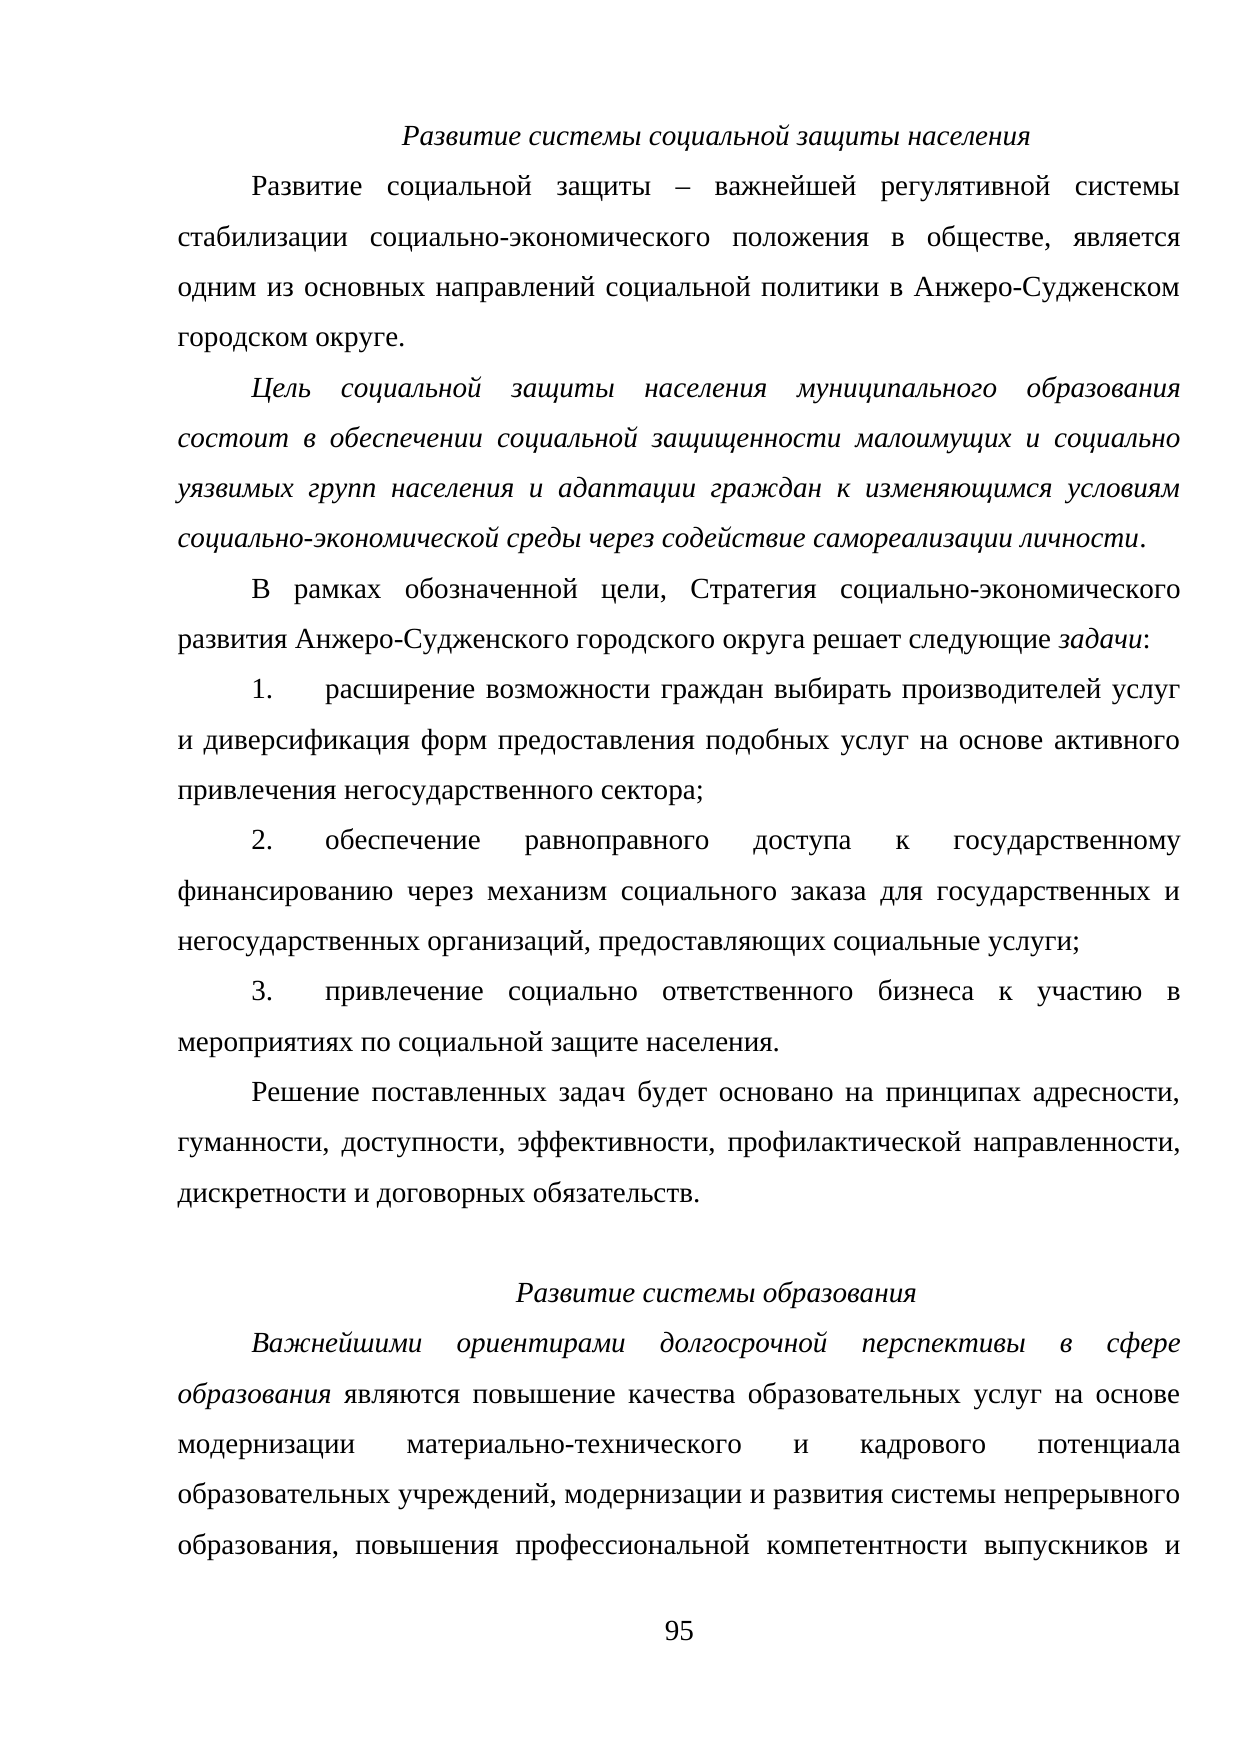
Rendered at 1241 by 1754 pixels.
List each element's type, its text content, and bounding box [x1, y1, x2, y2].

list обеспечение равноправного доступа к государственному финансированию через механизм социального заказа для государственных и негосударственных организаций, предоставляющих социальные услуги; [177, 822, 1181, 957]
list привлечение социально ответственного бизнеса к участию в мероприятиях по социальной защите населения. [177, 973, 1181, 1057]
text Развитие системы социальной защиты населения [177, 118, 1181, 152]
text Развитие социальной защиты – важнейшей регулятивной системы стабилизации социально-экономического положения в обществе, является одним из основных направлений социальной политики в Анжеро-Судженском городском округе. [177, 168, 1181, 353]
text Цель социальной защиты населения муниципального образования состоит в обеспечении социальной защищенности малоимущих и социально уязвимых групп населения и адаптации граждан к изменяющимся условиям социально-экономической среды через содействие самореализации личности. [177, 370, 1181, 554]
text Решение поставленных задач будет основано на принципах адресности, гуманности, доступности, эффективности, профилактической направленности, дискретности и договорных обязательств. [177, 1074, 1181, 1208]
text В рамках обозначенной цели, Стратегия социально-экономического развития Анжеро-Судженского городского округа решает следующие задачи: [177, 571, 1181, 655]
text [177, 1326, 1181, 1560]
text Развитие системы образования [177, 1275, 1181, 1309]
list расширение возможности граждан выбирать производителей услуг и диверсификация форм предоставления подобных услуг на основе активного привлечения негосударственного сектора; [177, 672, 1181, 806]
